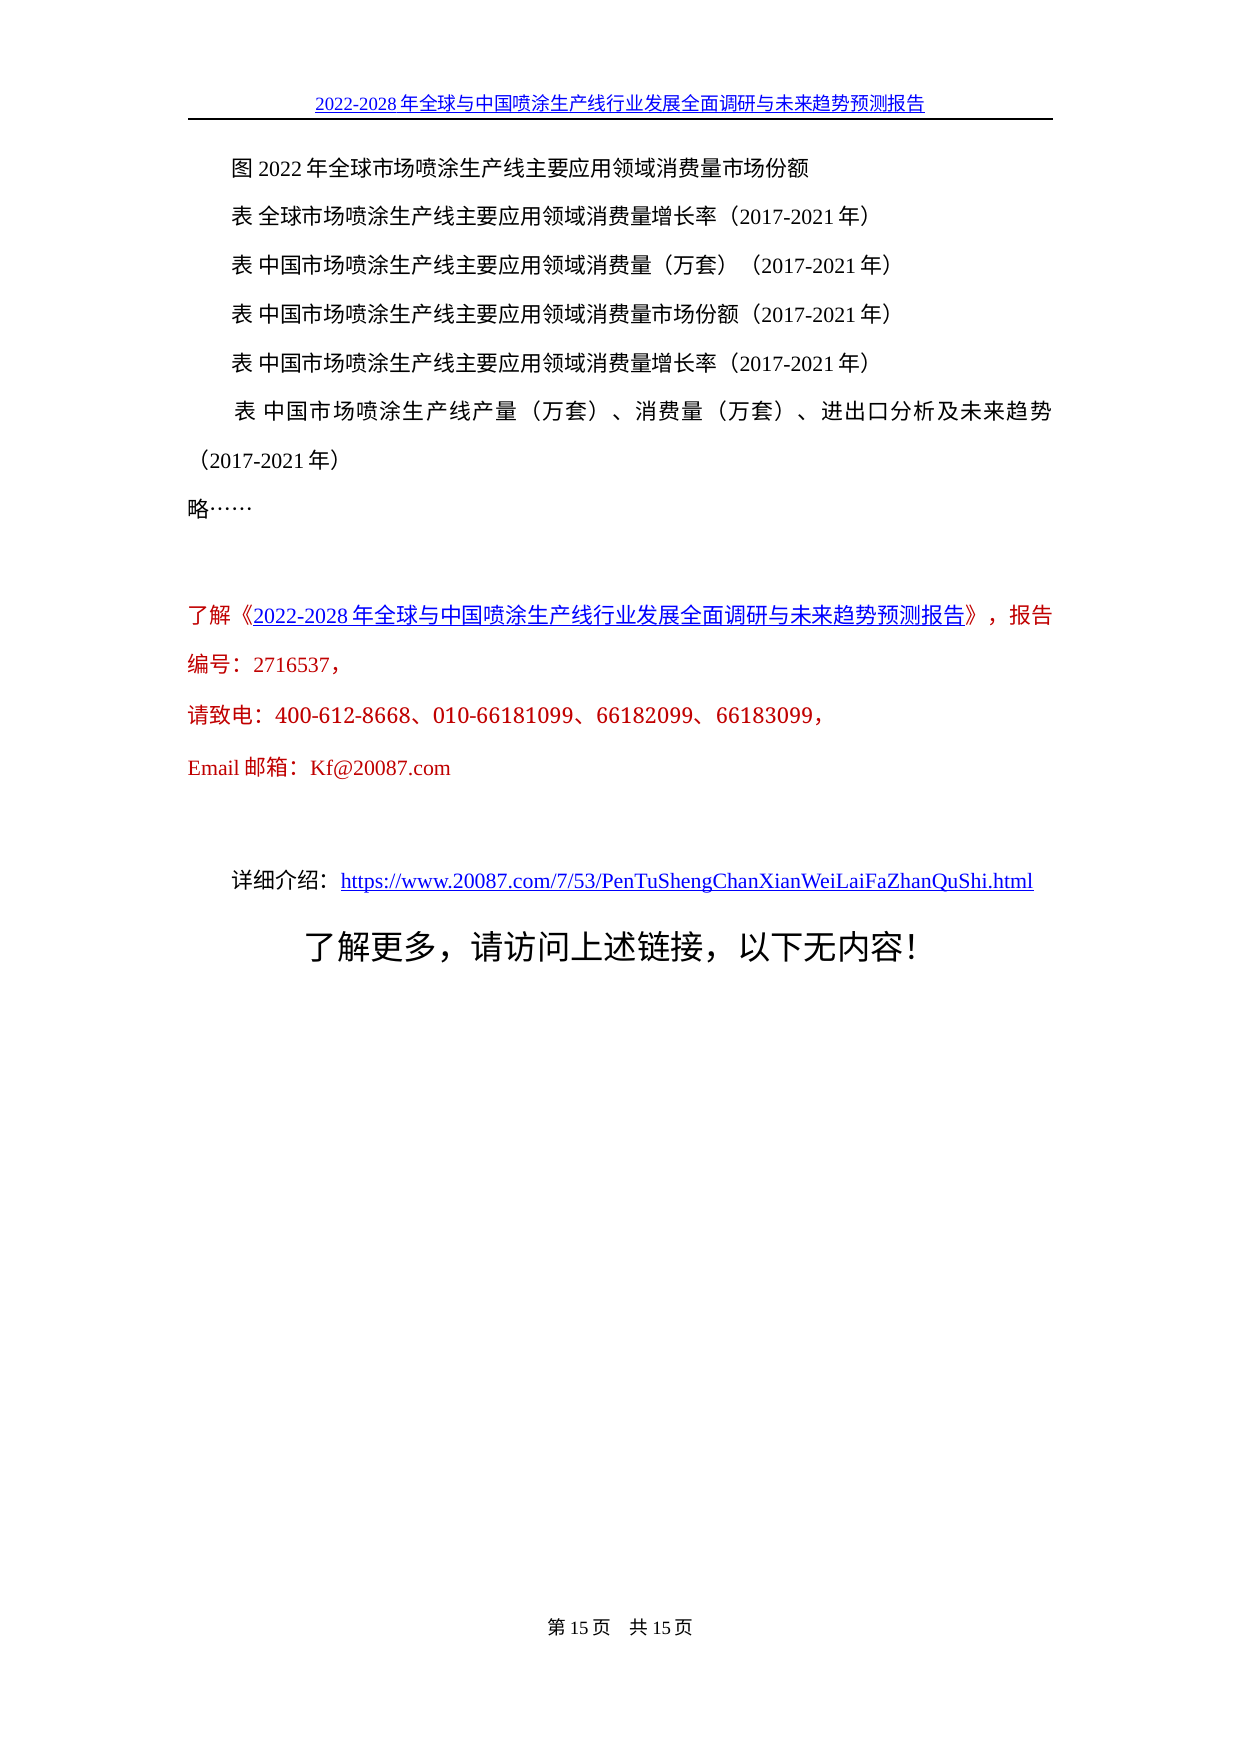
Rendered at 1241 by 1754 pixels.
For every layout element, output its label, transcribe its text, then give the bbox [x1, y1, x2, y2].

text Email邮箱：Kf@20087.com [187, 750, 1053, 782]
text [187, 150, 1053, 524]
text 详细介绍：https://www.20087.com/7/53/PenTuShengChanXianWeiLaiFaZhanQuShi.html [187, 863, 1053, 895]
text 了解《2022-2028年全球与中国喷涂生产线行业发展全面调研与未来趋势预测报告》，报告编号：2716537， [187, 598, 1053, 679]
title 了解更多，请访问上述链接，以下无内容！ [187, 913, 1053, 978]
text 请致电：400-612-8668、010-66181099、66182099、66183099， [187, 698, 1053, 731]
